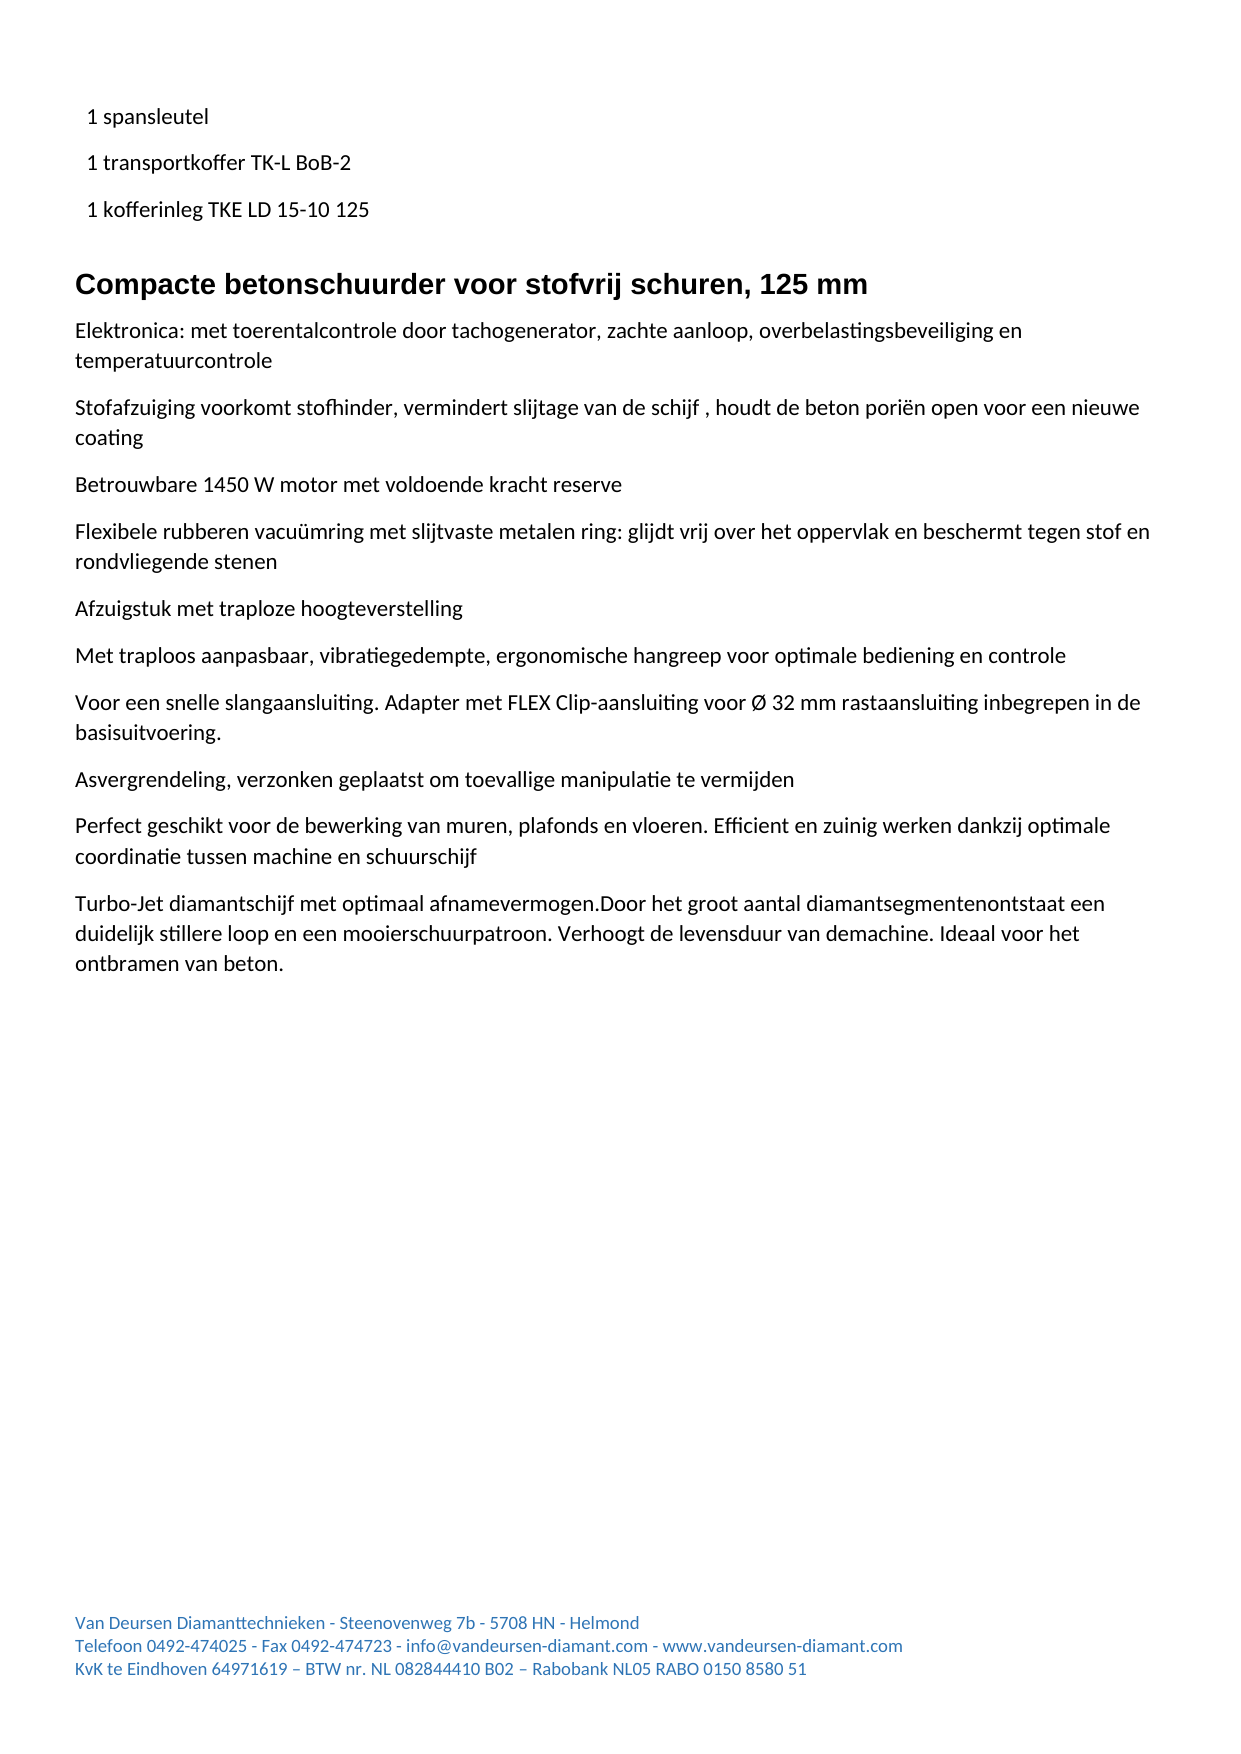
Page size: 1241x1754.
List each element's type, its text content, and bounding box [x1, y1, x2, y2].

table_cell 1 transportkoffer TK-L BoB-2 [75, 149, 1240, 195]
table_cell 1 kofferinleg TKE LD 15-10 125 [75, 195, 1240, 242]
text Compacte betonschuurder voor stofvrij schuren, 125 mm [75, 267, 1165, 301]
table_cell 1 spansleutel [75, 102, 1240, 148]
